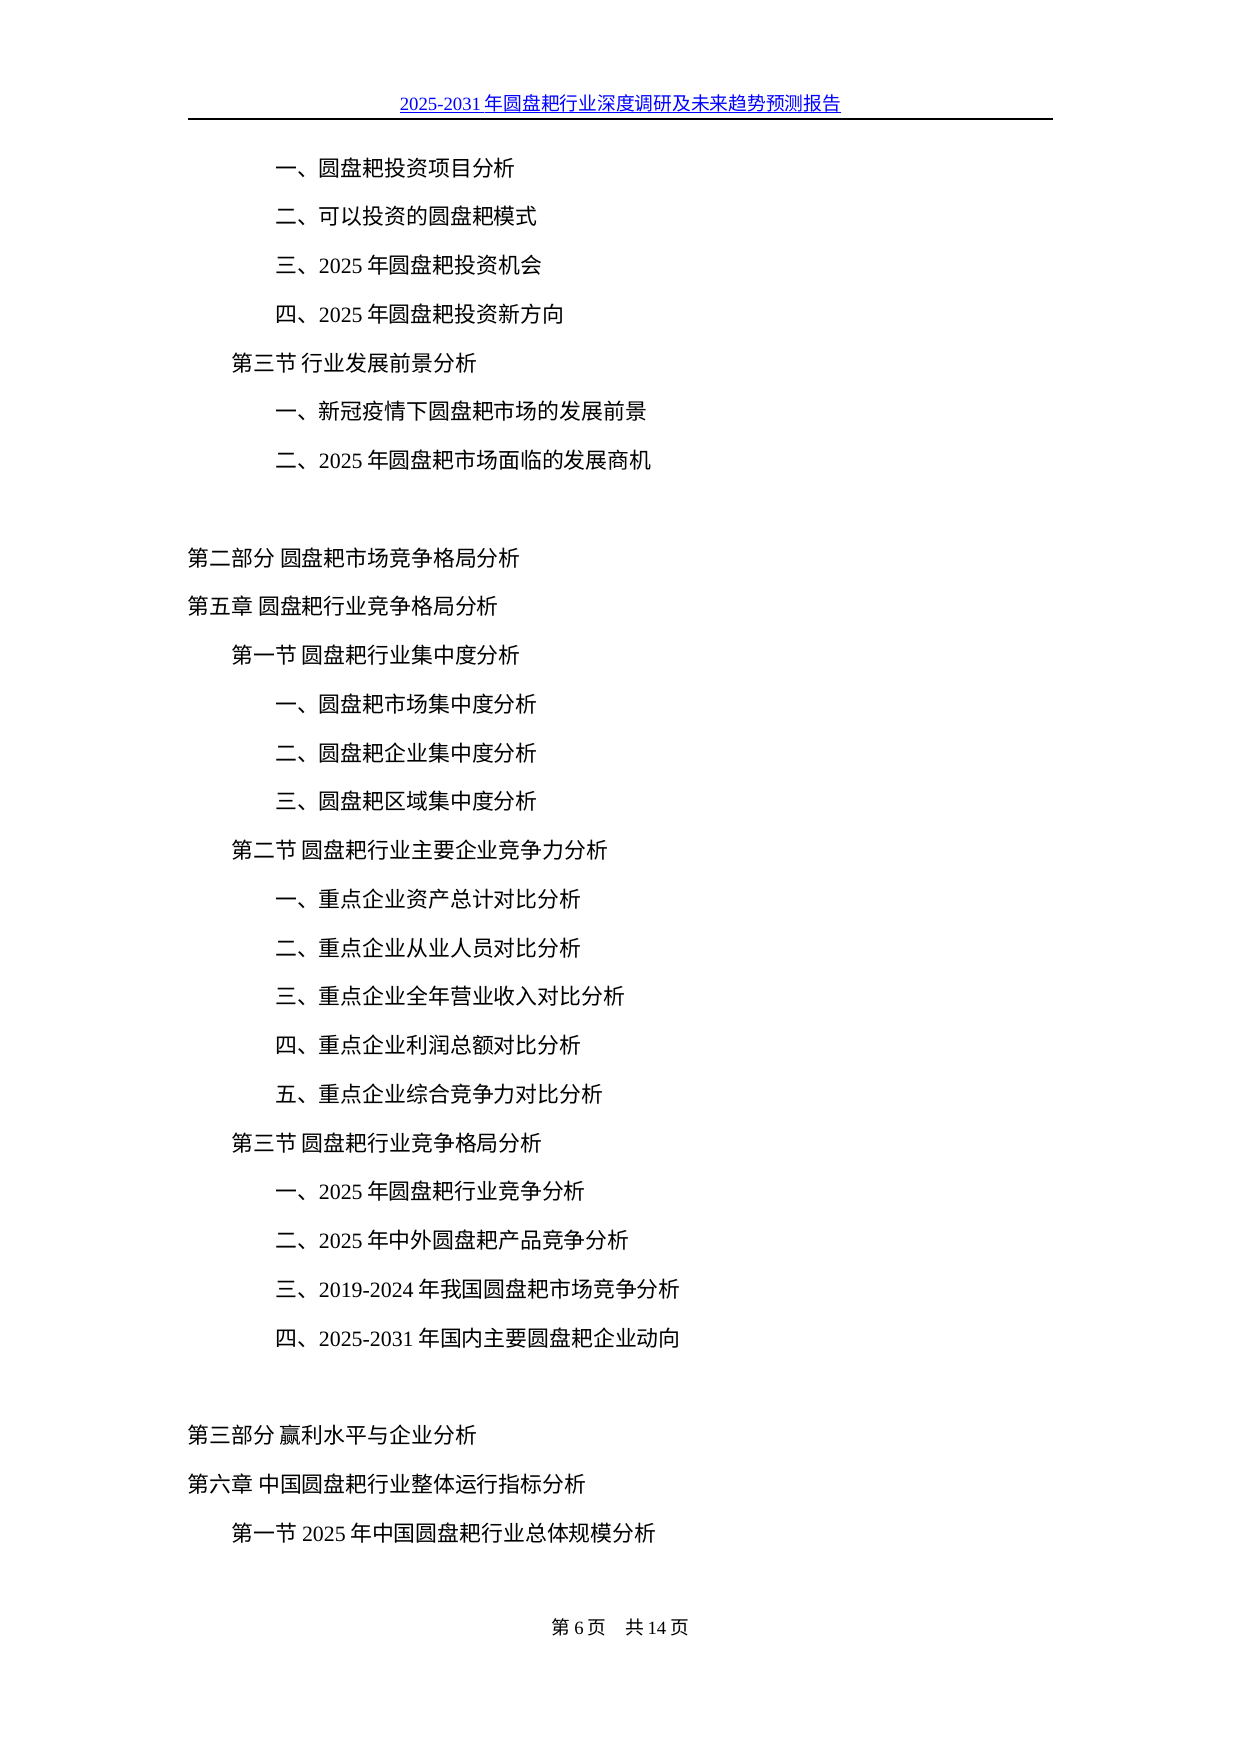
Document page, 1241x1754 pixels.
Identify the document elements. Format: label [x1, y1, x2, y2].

text [187, 150, 1053, 1548]
